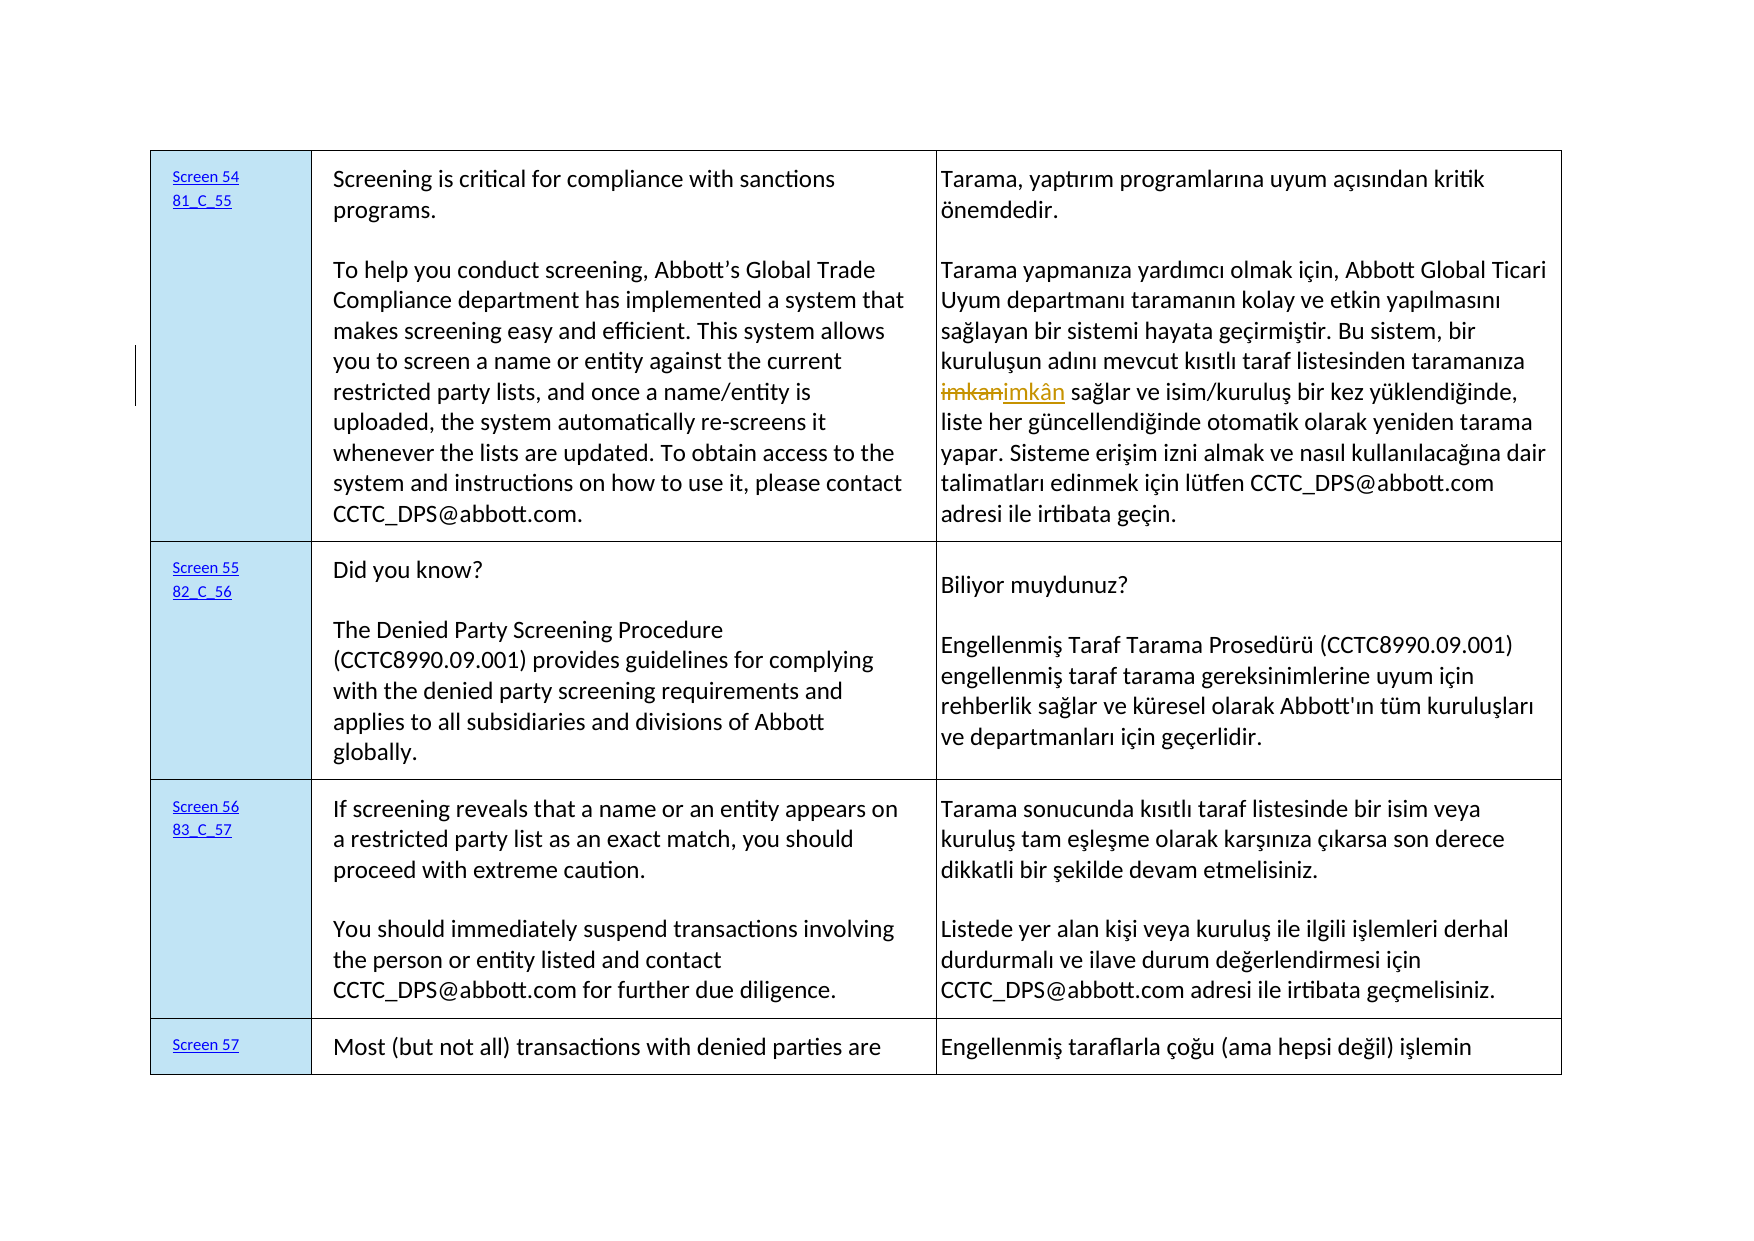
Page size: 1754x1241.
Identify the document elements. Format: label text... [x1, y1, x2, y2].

table_cell Screen 55 82_C_56 [151, 542, 311, 779]
table_cell Tarama sonucunda kısıtlı taraf listesinde bir isim veya kuruluş tam eşleşme olarak karşınıza çıkarsa son derece dikkatli bir şekilde devam etmelisiniz. Listede yer alan kişi veya kuruluş ile ilgili işlemleri derhal durdurmalı ve ilave durum değerlendirmesi için CCTC_DPS@abbott.com adresi ile irtibata geçmelisiniz. [937, 780, 1561, 1018]
table_cell Tarama, yaptırım programlarına uyum açısından kritik önemdedir. Tarama yapmanıza yardımcı olmak için, Abbott Global Ticari Uyum departmanı taramanın kolay ve etkin yapılmasını sağlayan bir sistemi hayata geçirmiştir. Bu sistem, bir kuruluşun adını mevcut kısıtlı taraf listesinden taramanıza sağlar ve isim/kuruluş bir kez yüklendiğinde, liste her güncellendiğinde otomatik olarak yeniden tarama yapar. Sisteme erişim izni almak ve nasıl kullanılacağına dair talimatları edinmek için lütfen CCTC_DPS@abbott.com adresi ile irtibata geçin. [937, 151, 1561, 541]
table_cell Screening is critical for compliance with sanctions programs. To help you conduct screening, Abbott’s Global Trade Compliance department has implemented a system that makes screening easy and efficient. This system allows you to screen a name or entity against the current restricted party lists, and once a name/entity is uploaded, the system automatically re-screens it whenever the lists are updated. To obtain access to the system and instructions on how to use it, please contact CCTC_DPS@abbott.com. [312, 151, 936, 541]
table_cell Did you know? The Denied Party Screening Procedure (CCTC8990.09.001) provides guidelines for complying with the denied party screening requirements and applies to all subsidiaries and divisions of Abbott globally. [312, 542, 936, 779]
table_cell Screen 56 83_C_57 [151, 780, 311, 1018]
table_cell Biliyor muydunuz? Engellenmiş Taraf Tarama Prosedürü (CCTC8990.09.001) engellenmiş taraf tarama gereksinimlerine uyum için rehberlik sağlar ve küresel olarak Abbott'ın tüm kuruluşları ve departmanları için geçerlidir. [937, 542, 1561, 779]
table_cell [937, 1019, 1561, 1074]
table_cell If screening reveals that a name or an entity appears on a restricted party list as an exact match, you should proceed with extreme caution. You should immediately suspend transactions involving the person or entity listed and contact CCTC_DPS@abbott.com for further due diligence. [312, 780, 936, 1018]
table_cell Screen 54 81_C_55 [151, 151, 311, 541]
table_cell Screen 57 84_C_58 [151, 1019, 311, 1074]
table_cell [312, 1019, 936, 1074]
